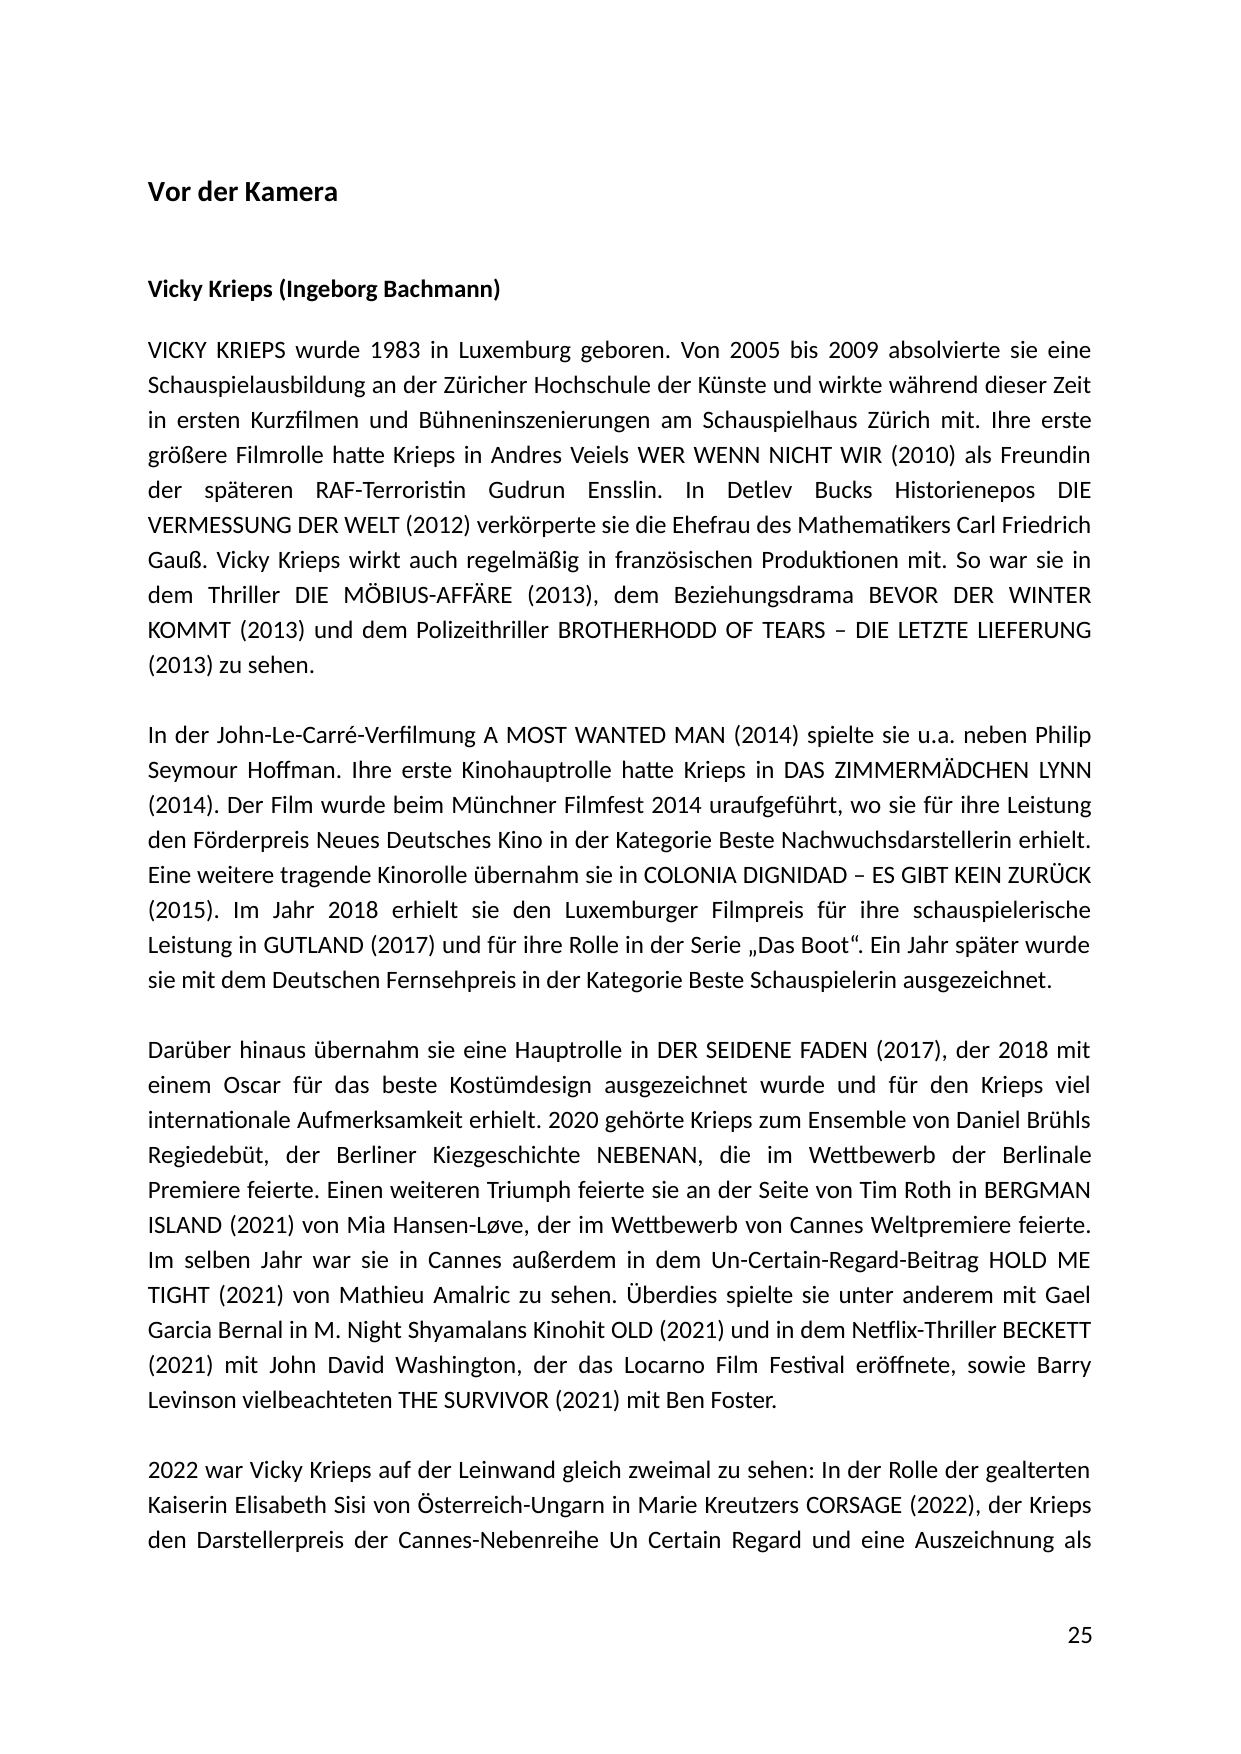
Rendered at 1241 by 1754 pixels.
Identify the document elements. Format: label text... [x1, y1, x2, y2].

subtitle Vicky Krieps (Ingeborg Bachmann) [148, 273, 1093, 304]
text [148, 1454, 1093, 1555]
text Darüber hinaus übernahm sie eine Hauptrolle in DER SEIDENE FADEN (2017), der 2018 mit einem Oscar für das beste Kostümdesign ausgezeichnet wurde und für den Krieps viel internationale Aufmerksamkeit erhielt. 2020 gehörte Krieps zum Ensemble von Daniel Brühls Regiedebüt, der Berliner Kiezgeschichte NEBENAN, die im Wettbewerb der Berlinale Premiere feierte. Einen weiteren Triumph feierte sie an der Seite von Tim Roth in BERGMAN ISLAND (2021) von Mia Hansen-Løve, der im Wettbewerb von Cannes Weltpremiere feierte. Im selben Jahr war sie in Cannes außerdem in dem Un-Certain-Regard-Beitrag HOLD ME TIGHT (2021) von Mathieu Amalric zu sehen. Überdies spielte sie unter anderem mit Gael Garcia Bernal in M. Night Shyamalans Kinohit OLD (2021) und in dem Netflix-Thriller BECKETT (2021) mit John David Washington, der das Locarno Film Festival eröffnete, sowie Barry Levinson vielbeachteten THE SURVIVOR (2021) mit Ben Foster. [148, 1034, 1093, 1415]
text VICKY KRIEPS wurde 1983 in Luxemburg geboren. Von 2005 bis 2009 absolvierte sie eine Schauspielausbildung an der Züricher Hochschule der Künste und wirkte während dieser Zeit in ersten Kurzfilmen und Bühneninszenierungen am Schauspielhaus Zürich mit. Ihre erste größere Filmrolle hatte Krieps in Andres Veiels WER WENN NICHT WIR (2010) als Freundin der späteren RAF-Terroristin Gudrun Ensslin. In Detlev Bucks Historienepos DIE VERMESSUNG DER WELT (2012) verkörperte sie die Ehefrau des Mathematikers Carl Friedrich Gauß. Vicky Krieps wirkt auch regelmäßig in französischen Produktionen mit. So war sie in dem Thriller DIE MÖBIUS-AFFÄRE (2013), dem Beziehungsdrama BEVOR DER WINTER KOMMT (2013) und dem Polizeithriller BROTHERHODD OF TEARS – DIE LETZTE LIEFERUNG (2013) zu sehen. [148, 334, 1093, 680]
subtitle Vor der Kamera [148, 173, 1093, 208]
text In der John-Le-Carré-Verfilmung A MOST WANTED MAN (2014) spielte sie u.a. neben Philip Seymour Hoffman. Ihre erste Kinohauptrolle hatte Krieps in DAS ZIMMERMÄDCHEN LYNN (2014). Der Film wurde beim Münchner Filmfest 2014 uraufgeführt, wo sie für ihre Leistung den Förderpreis Neues Deutsches Kino in der Kategorie Beste Nachwuchsdarstellerin erhielt. Eine weitere tragende Kinorolle übernahm sie in COLONIA DIGNIDAD – ES GIBT KEIN ZURÜCK (2015). Im Jahr 2018 erhielt sie den Luxemburger Filmpreis für ihre schauspielerische Leistung in GUTLAND (2017) und für ihre Rolle in der Serie „Das Boot“. Ein Jahr später wurde sie mit dem Deutschen Fernsehpreis in der Kategorie Beste Schauspielerin ausgezeichnet. [148, 719, 1093, 995]
